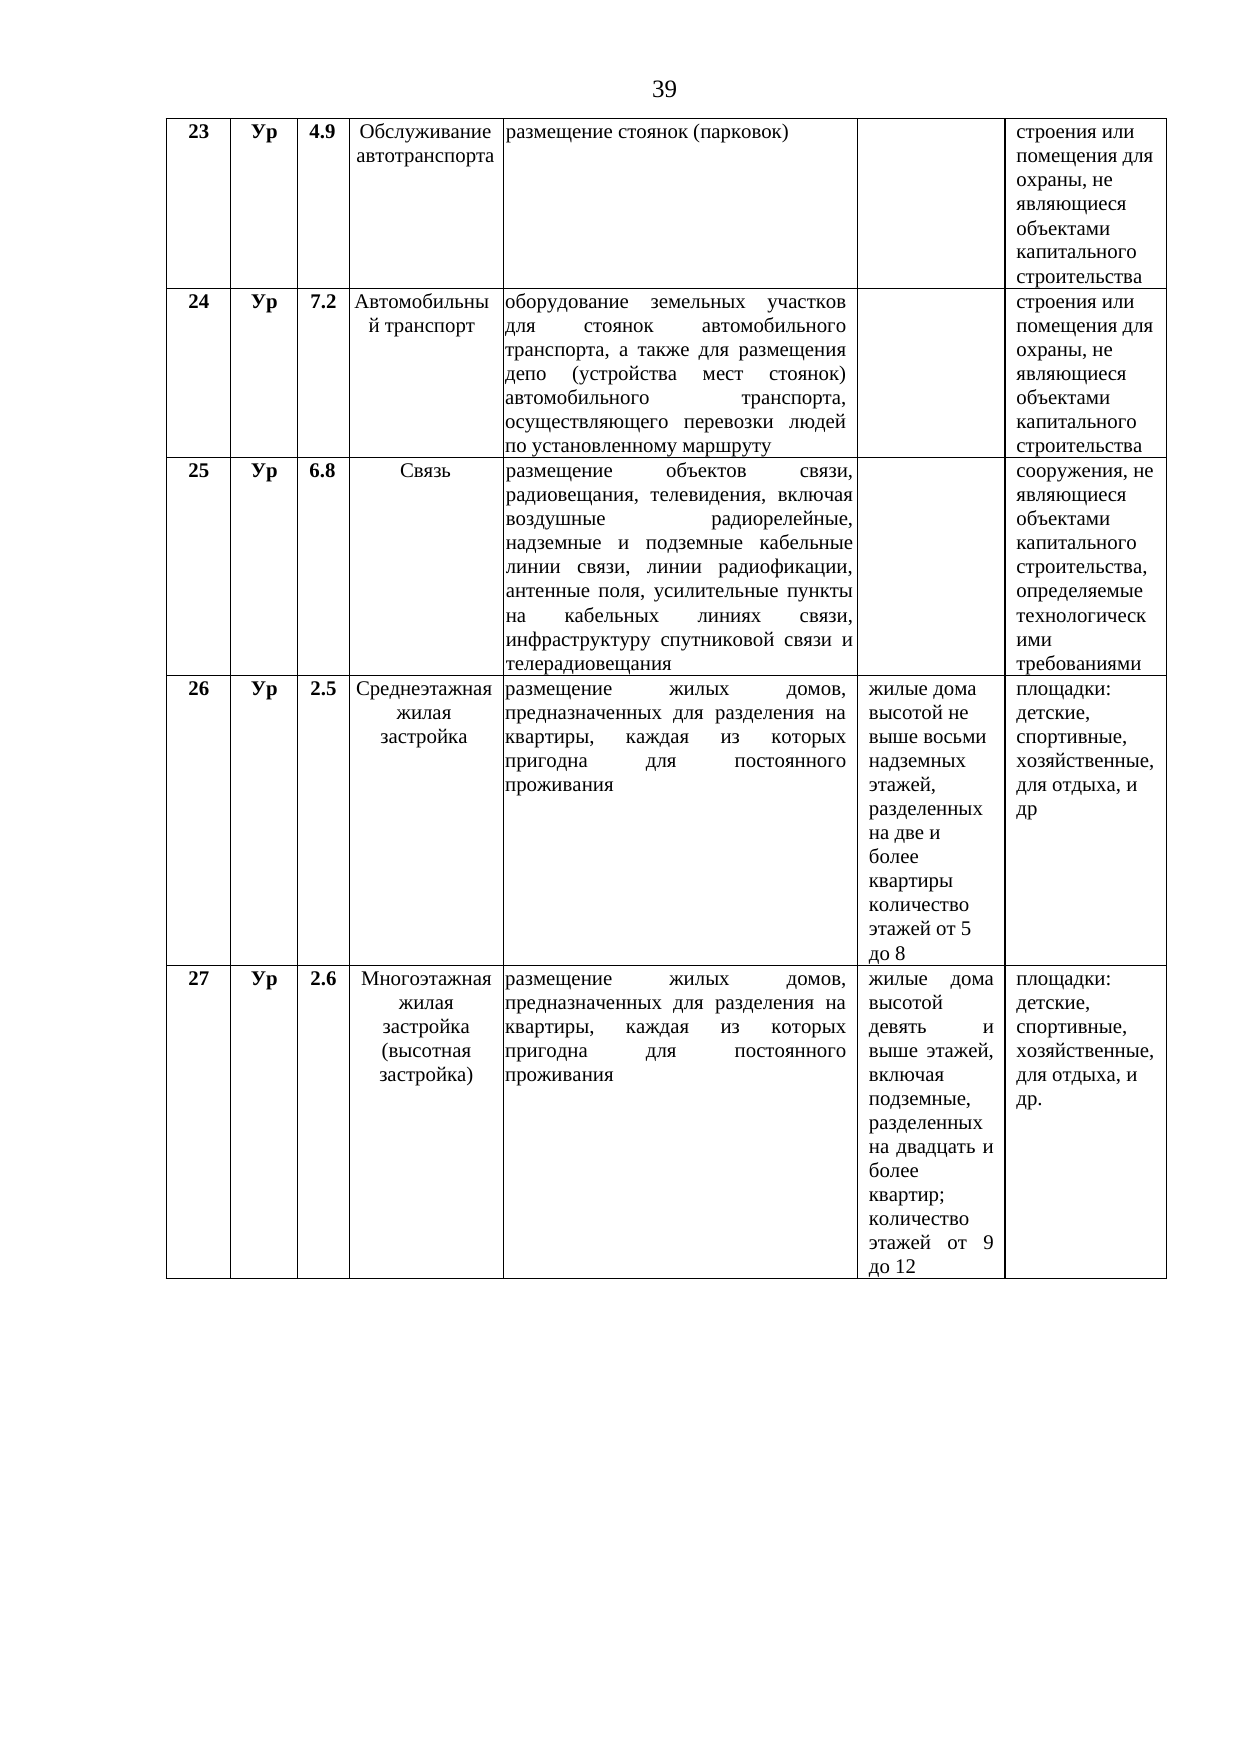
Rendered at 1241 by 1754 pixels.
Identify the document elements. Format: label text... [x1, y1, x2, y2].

table_cell Автомобильный транспорт [350, 289, 503, 457]
table_cell размещение жилых домов, предназначенных для разделения на квартиры, каждая из которых пригодна для постоянного проживания [504, 966, 857, 1278]
table_cell площадки: детские, спортивные, хозяйственные, для отдыха, и др [1006, 676, 1166, 964]
table_cell размещение жилых домов, предназначенных для разделения на квартиры, каждая из которых пригодна для постоянного проживания [504, 676, 857, 964]
table_cell 23 [167, 119, 230, 288]
table_cell сооружения, не являющиеся объектами капитального строительства, определяемые технологическими требованиями [1006, 458, 1166, 675]
table_cell Ур [231, 676, 297, 964]
table_cell 6.8 [298, 458, 349, 675]
table_cell 26 [167, 676, 230, 964]
table_cell Среднеэтажная жилая застройка [350, 676, 503, 964]
table_cell Ур [231, 966, 297, 1278]
table_cell 7.2 [298, 289, 349, 457]
table_cell Многоэтажная жилая застройка (высотная застройка) [350, 966, 503, 1278]
table_cell строения или помещения для охраны, не являющиеся объектами капитального строительства [1006, 289, 1166, 457]
table_cell Ур [231, 289, 297, 457]
table_cell Ур [231, 458, 297, 675]
table_cell [858, 458, 1004, 675]
table_cell Обслуживание автотранспорта [350, 119, 503, 288]
table_cell 25 [167, 458, 230, 675]
table_cell размещение объектов связи, радиовещания, телевидения, включая воздушные радиорелейные, надземные и подземные кабельные линии связи, линии радиофикации, антенные поля, усилительные пункты на кабельных линиях связи, инфраструктуру спутниковой связи и телерадиовещания [504, 458, 857, 675]
table_cell 2.6 [298, 966, 349, 1278]
table_cell жилые дома высотой девять и выше этажей, включая подземные, разделенных на двадцать и более квартир; количество этажей от 9 до 12 [858, 966, 1004, 1278]
table_cell жилые дома высотой не выше восьми надземных этажей, разделенных на две и более квартиры количество этажей от 5 до 8 [858, 676, 1004, 964]
table_cell размещение стоянок (парковок) [504, 119, 857, 288]
table_cell Связь [350, 458, 503, 675]
table_cell 4.9 [298, 119, 349, 288]
table_cell [858, 289, 1004, 457]
table_cell строения или помещения для охраны, не являющиеся объектами капитального строительства [1006, 119, 1166, 288]
table_cell 27 [167, 966, 230, 1278]
table_cell [858, 119, 1004, 288]
table_cell площадки: детские, спортивные, хозяйственные, для отдыха, и др. [1006, 966, 1166, 1278]
table_cell оборудование земельных участков для стоянок автомобильного транспорта, а также для размещения депо (устройства мест стоянок) автомобильного транспорта, осуществляющего перевозки людей по установленному маршруту [504, 289, 857, 457]
table_cell Ур [231, 119, 297, 288]
table_cell 2.5 [298, 676, 349, 964]
table_cell 24 [167, 289, 230, 457]
